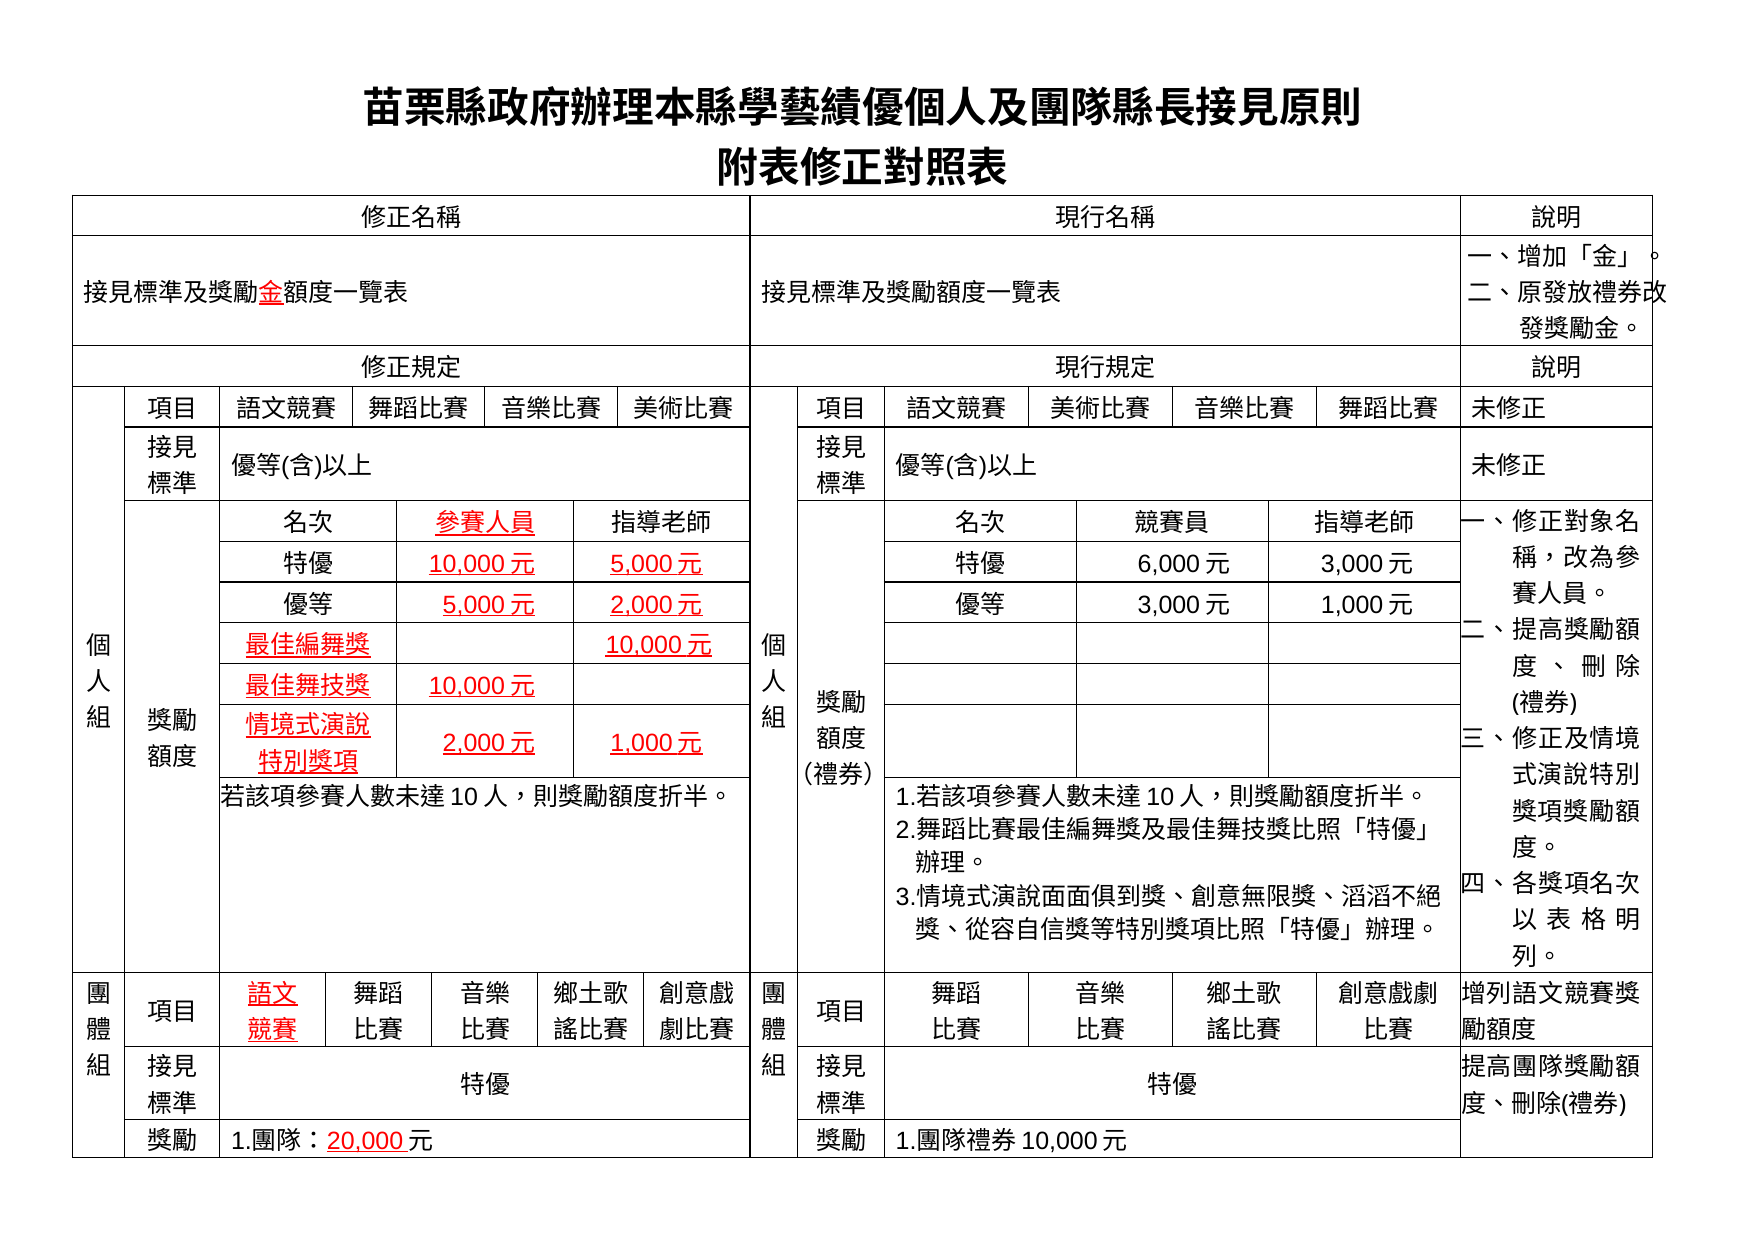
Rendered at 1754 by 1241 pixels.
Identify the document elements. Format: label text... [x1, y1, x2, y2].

table_cell 接見標準 [798, 428, 884, 500]
table_cell [1077, 705, 1268, 777]
table_cell 3,000元 [1269, 542, 1460, 581]
table_cell 特優 [885, 1047, 1460, 1119]
table_cell 項目 [125, 387, 219, 426]
table_cell 名次 [885, 501, 1076, 541]
table_cell 1.若該項參賽人數未達10人，則獎勵額度折半。 2.舞蹈比賽最佳編舞獎及最佳舞技獎比照「特優」辦理。 3.情境式演說面面俱到獎、創意無限獎、滔滔不絕獎、從容自信獎等特別獎項比照「特優」辦理。 [885, 778, 1460, 972]
table_cell 獎勵額度 （禮券） [798, 501, 884, 972]
table_cell 說明 [1461, 346, 1652, 386]
table_cell 團體組 [73, 973, 124, 1157]
table_cell [1269, 664, 1460, 704]
table_cell 未修正 [1461, 387, 1652, 426]
table_cell 項目 [125, 973, 219, 1046]
table_cell [885, 664, 1076, 704]
table_cell 個人組 [73, 387, 124, 972]
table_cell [220, 1120, 749, 1157]
table_cell 美術比賽 [618, 387, 749, 426]
table_cell 一、增加「金」。 二、原發放禮券改發獎勵金。 [1461, 236, 1652, 345]
table_cell 1,000元 [1269, 583, 1460, 622]
table_cell 優等 [220, 583, 396, 622]
table_cell 語文競賽 [885, 387, 1028, 426]
table_cell 特優 [220, 542, 396, 581]
table_cell 最佳編舞獎 [220, 623, 396, 663]
table_cell 提高團隊獎勵額度、刪除(禮券) [1461, 1047, 1652, 1157]
table_cell 音樂 比賽 [1029, 973, 1172, 1046]
table_cell 音樂 比賽 [432, 973, 537, 1046]
table_cell 美術比賽 [1029, 387, 1172, 426]
table_cell [1269, 705, 1460, 777]
table_cell 1,000元 [574, 705, 749, 777]
table_cell 優等 [885, 583, 1076, 622]
table_cell 接見標準及獎勵金額度一覽表 [73, 236, 749, 345]
table_cell 項目 [798, 387, 884, 426]
table_cell 獎勵額度 （禮券） [798, 1120, 884, 1157]
table_cell [1269, 623, 1460, 663]
table_cell 2,000元 [397, 705, 573, 777]
table_cell 指導老師 [574, 501, 749, 541]
table_cell [885, 623, 1076, 663]
table_cell 語文競賽 [220, 387, 352, 426]
table_cell 接見標準 [125, 428, 219, 500]
table_cell 5,000元 [574, 542, 749, 581]
table_cell [885, 705, 1076, 777]
table_cell 2,000元 [574, 583, 749, 622]
table_cell 創意戲劇比賽 [644, 973, 749, 1046]
table_cell 競賽員 [1077, 501, 1268, 541]
table_cell 10,000元 [397, 542, 573, 581]
table_cell 若該項參賽人數未達10人，則獎勵額度折半。 [220, 778, 749, 972]
table_cell 10,000元 [397, 664, 573, 704]
table_cell 接見標準及獎勵額度一覽表 [751, 236, 1460, 345]
table_cell 最佳舞技獎 [220, 664, 396, 704]
table_header 說明 [1461, 196, 1652, 235]
table_cell 個人組 [751, 387, 797, 972]
table_cell 特優 [220, 1047, 749, 1119]
table_header 修正名稱 [73, 196, 749, 235]
table_cell 團體組 [751, 973, 797, 1157]
table_cell 獎勵額度 [125, 501, 219, 972]
table_cell 現行規定 [751, 346, 1460, 386]
table_cell 指導老師 [1269, 501, 1460, 541]
table_cell 接見標準 [125, 1047, 219, 1119]
table_cell 獎勵額度 [125, 1120, 219, 1157]
table_cell 名次 [220, 501, 396, 541]
table_cell 參賽人員 [397, 501, 573, 541]
table_cell [397, 623, 573, 663]
table_cell 未修正 [1461, 428, 1652, 500]
table_cell 鄉土歌 謠比賽 [1173, 973, 1316, 1046]
table_cell 語文 競賽 [220, 973, 325, 1046]
table_cell 10,000元 [574, 623, 749, 663]
table_header 現行名稱 [751, 196, 1460, 235]
table_cell 創意戲劇比賽 [1317, 973, 1460, 1046]
table_cell 3,000元 [1077, 583, 1268, 622]
table_cell 修正規定 [73, 346, 749, 386]
table_cell 舞蹈 比賽 [326, 973, 431, 1046]
table_cell 接見標準 [798, 1047, 884, 1119]
table_cell 鄉土歌謠比賽 [538, 973, 643, 1046]
table_cell 增列語文競賽獎勵額度 [1461, 973, 1652, 1046]
table_cell 舞蹈 比賽 [885, 973, 1028, 1046]
table_cell [1077, 664, 1268, 704]
table_cell [574, 664, 749, 704]
text 苗栗縣政府辦理本縣學藝績優個人及團隊縣長接見原則 [89, 74, 1636, 134]
table_cell 舞蹈比賽 [353, 387, 484, 426]
table_cell [1077, 623, 1268, 663]
table_cell 一、修正對象名稱，改為參賽人員。 二、提高獎勵額度、刪除(禮券) 三、修正及情境式演說特別獎項獎勵額度。 四、各獎項名次以表格明列。 [1461, 501, 1652, 972]
text 附表修正對照表 [89, 134, 1636, 194]
table_cell 優等(含)以上 [885, 428, 1460, 500]
table_cell 音樂比賽 [485, 387, 617, 426]
table_cell 6,000元 [1077, 542, 1268, 581]
table_cell 情境式演說 特別獎項 [220, 705, 396, 777]
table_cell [885, 1120, 1460, 1157]
table_cell 特優 [885, 542, 1076, 581]
table_cell 項目 [798, 973, 884, 1046]
table_cell 舞蹈比賽 [1317, 387, 1460, 426]
table_cell 音樂比賽 [1173, 387, 1316, 426]
table_cell 優等(含)以上 [220, 428, 749, 500]
table_cell 5,000元 [397, 583, 573, 622]
